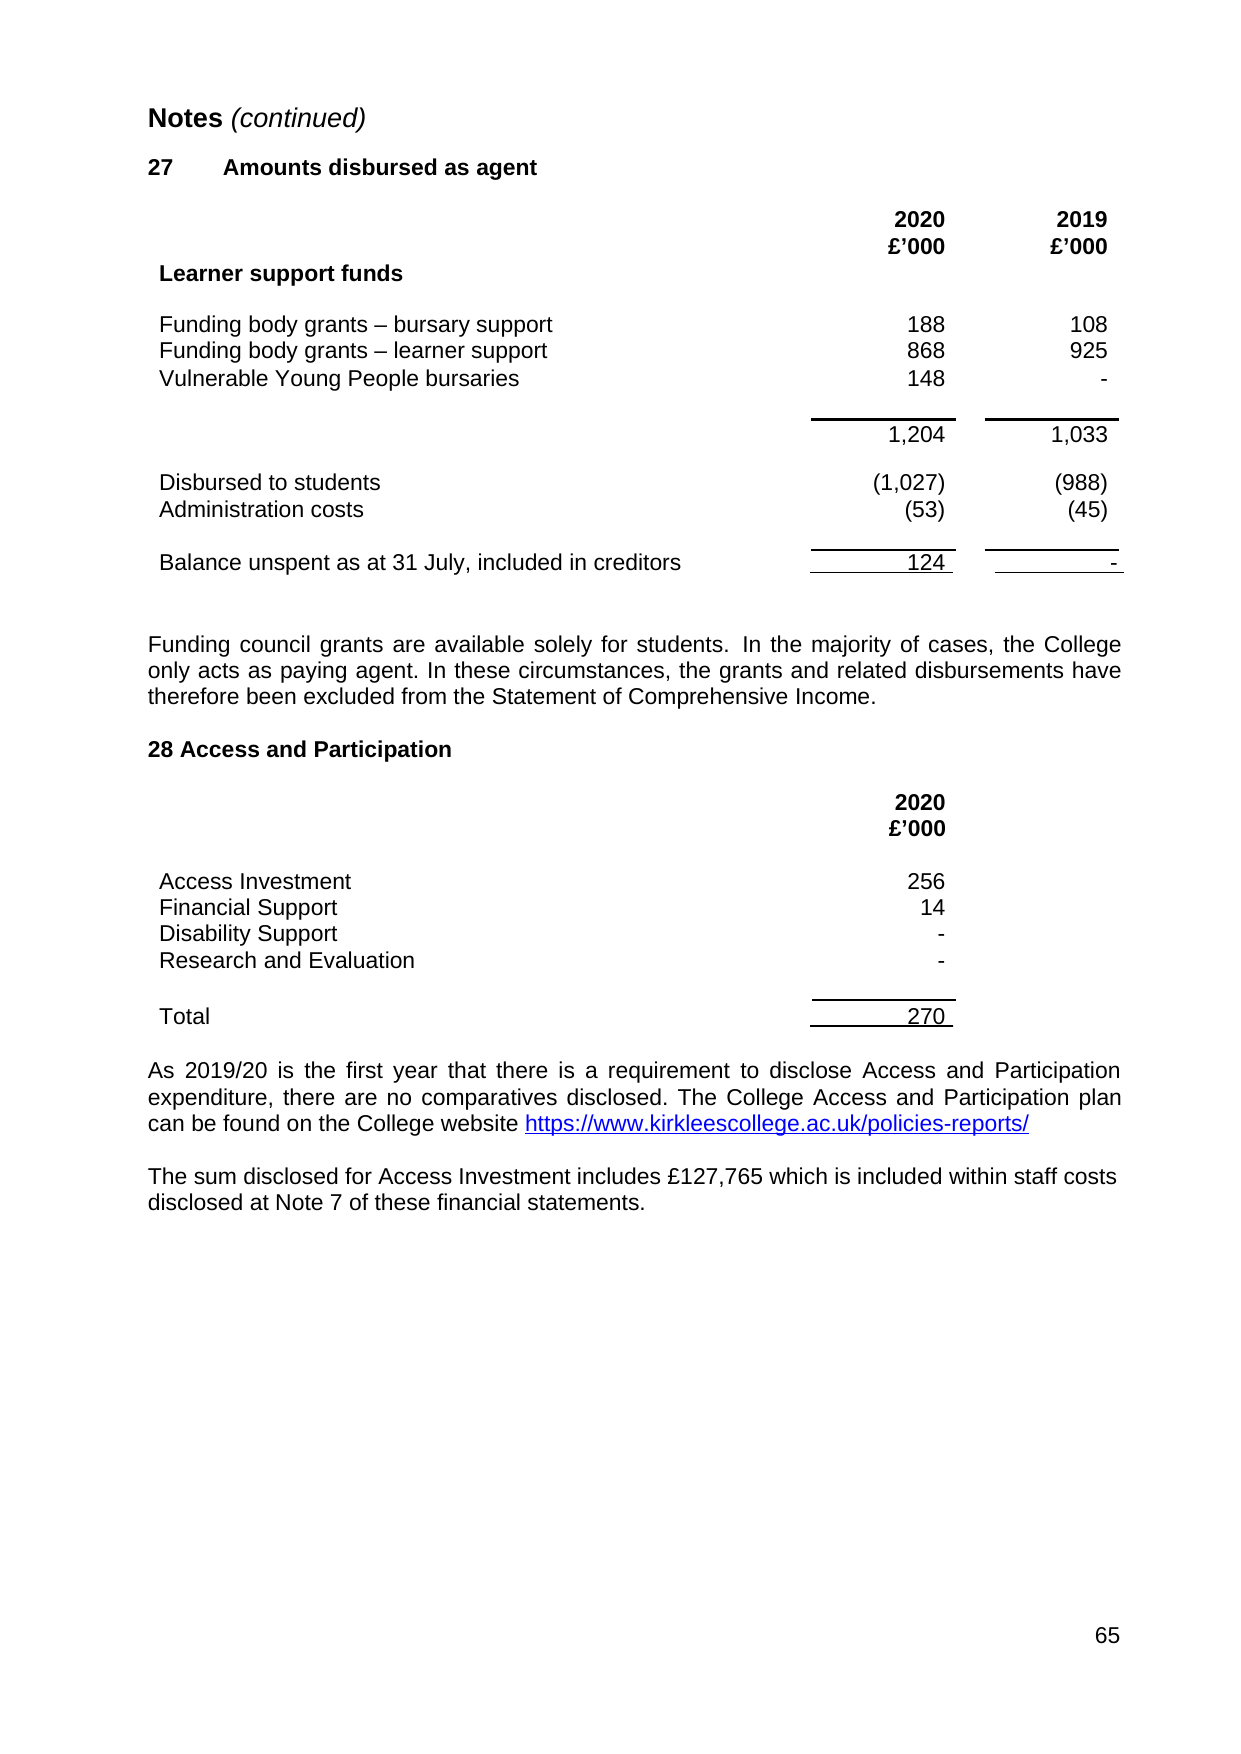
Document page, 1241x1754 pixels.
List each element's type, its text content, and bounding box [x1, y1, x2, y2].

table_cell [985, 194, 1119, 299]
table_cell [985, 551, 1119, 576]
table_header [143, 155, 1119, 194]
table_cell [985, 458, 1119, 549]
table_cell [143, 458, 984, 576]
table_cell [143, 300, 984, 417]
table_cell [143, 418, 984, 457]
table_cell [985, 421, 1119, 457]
text Notes (continued) [148, 102, 1203, 133]
text 2020 [46, 789, 945, 815]
subtitle 28 Access and Participation [148, 736, 1203, 762]
text £’000 [46, 815, 946, 841]
text As 2019/20 is the first year that there is a requirement to disclose Access and Participation expenditure, there are no comparatives disclosed. The College Access and Participation plan can be found on the College website https://www.kirkleescollege.ac.uk/policies-reports/ [148, 1057, 1122, 1136]
text Disability Support - [159, 920, 1203, 947]
text Access Investment 256 [159, 868, 1203, 894]
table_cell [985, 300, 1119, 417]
text Research and Evaluation - [159, 947, 1203, 973]
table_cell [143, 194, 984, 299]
text Funding council grants are available solely for students. In the majority of cases, the College only acts as paying agent. In these circumstances, the grants and related disbursements have therefore been excluded from the Statement of Comprehensive Income. [148, 631, 1122, 709]
text Financial Support 14 [159, 894, 1203, 920]
text The sum disclosed for Access Investment includes £127,765 which is included within staff costs disclosed at Note 7 of these financial statements. [148, 1163, 1119, 1216]
text Total 270 [159, 995, 1203, 1029]
